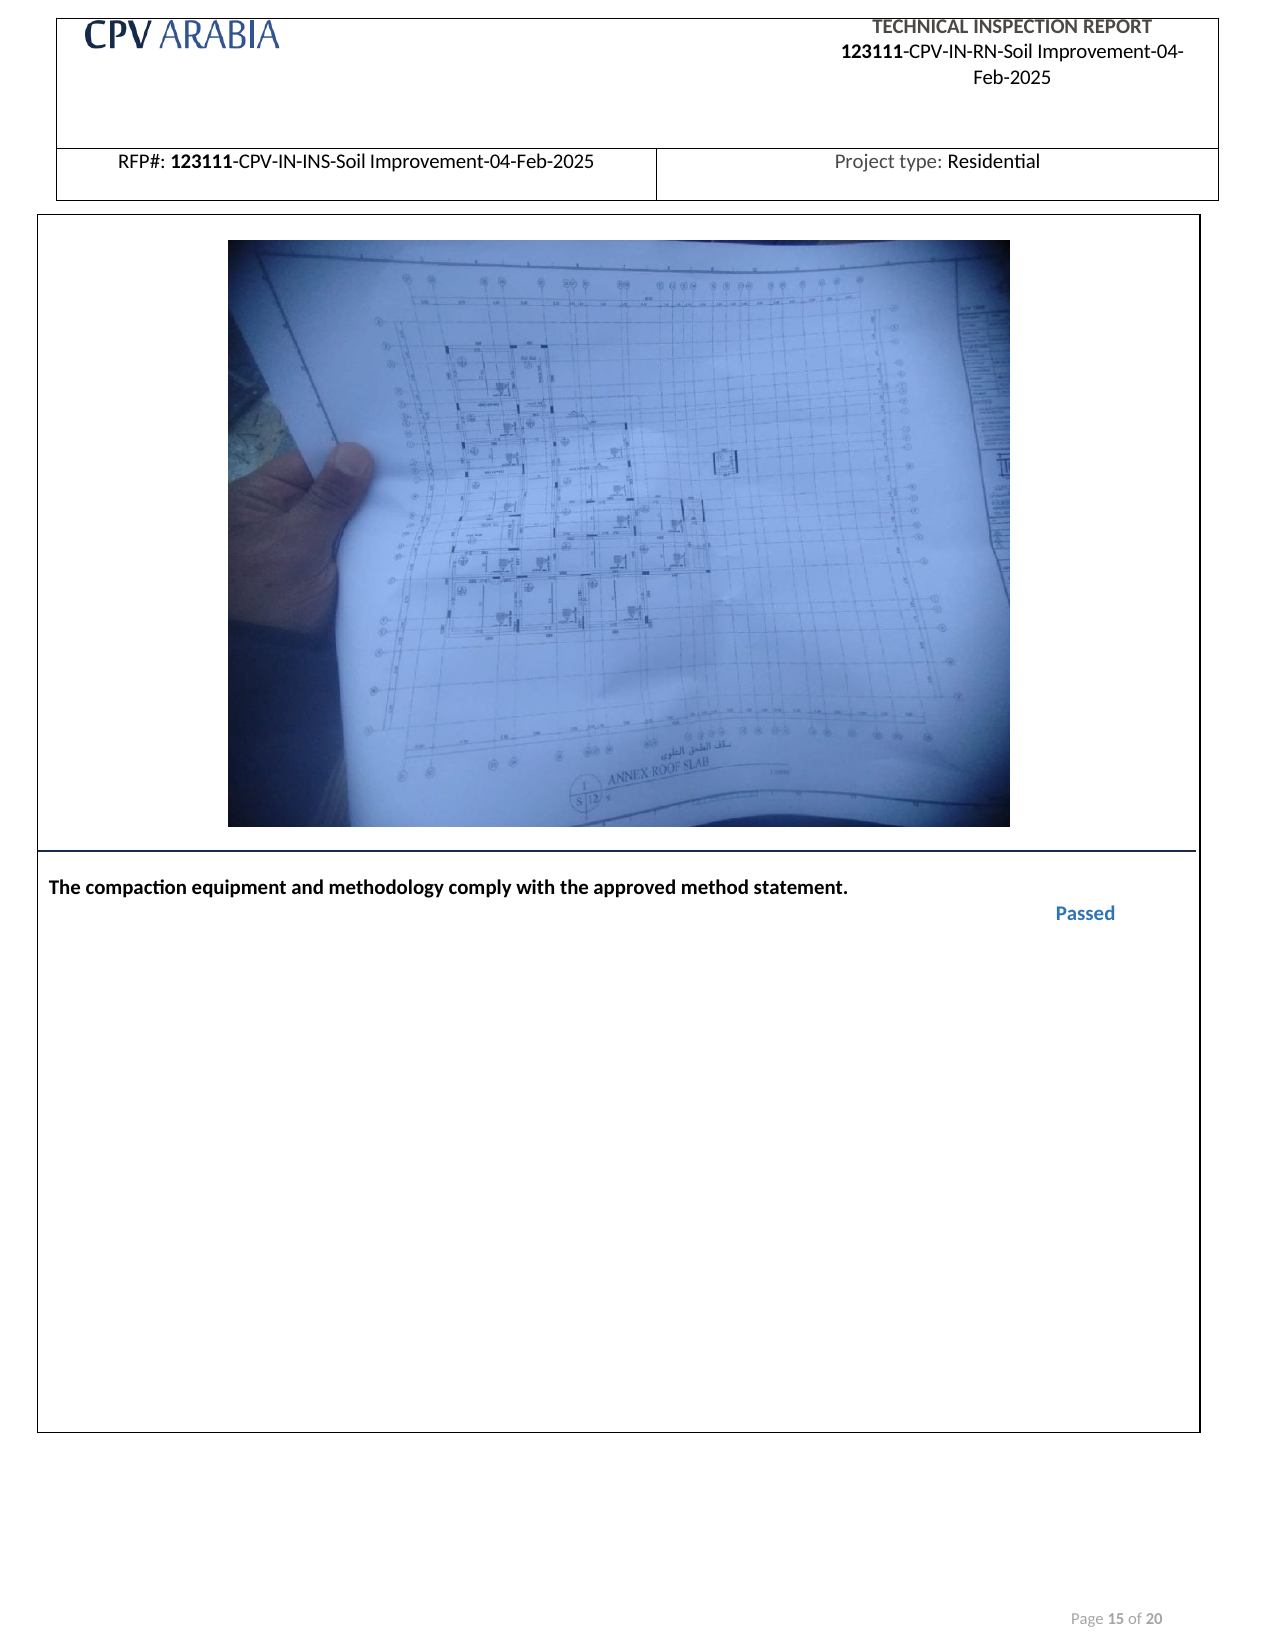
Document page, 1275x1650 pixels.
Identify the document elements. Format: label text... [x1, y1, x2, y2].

picture [80, 19, 287, 52]
picture [228, 240, 1010, 827]
table_cell The compaction equipment and methodology comply with the approved method statement. Passed [38, 215, 1199, 1432]
